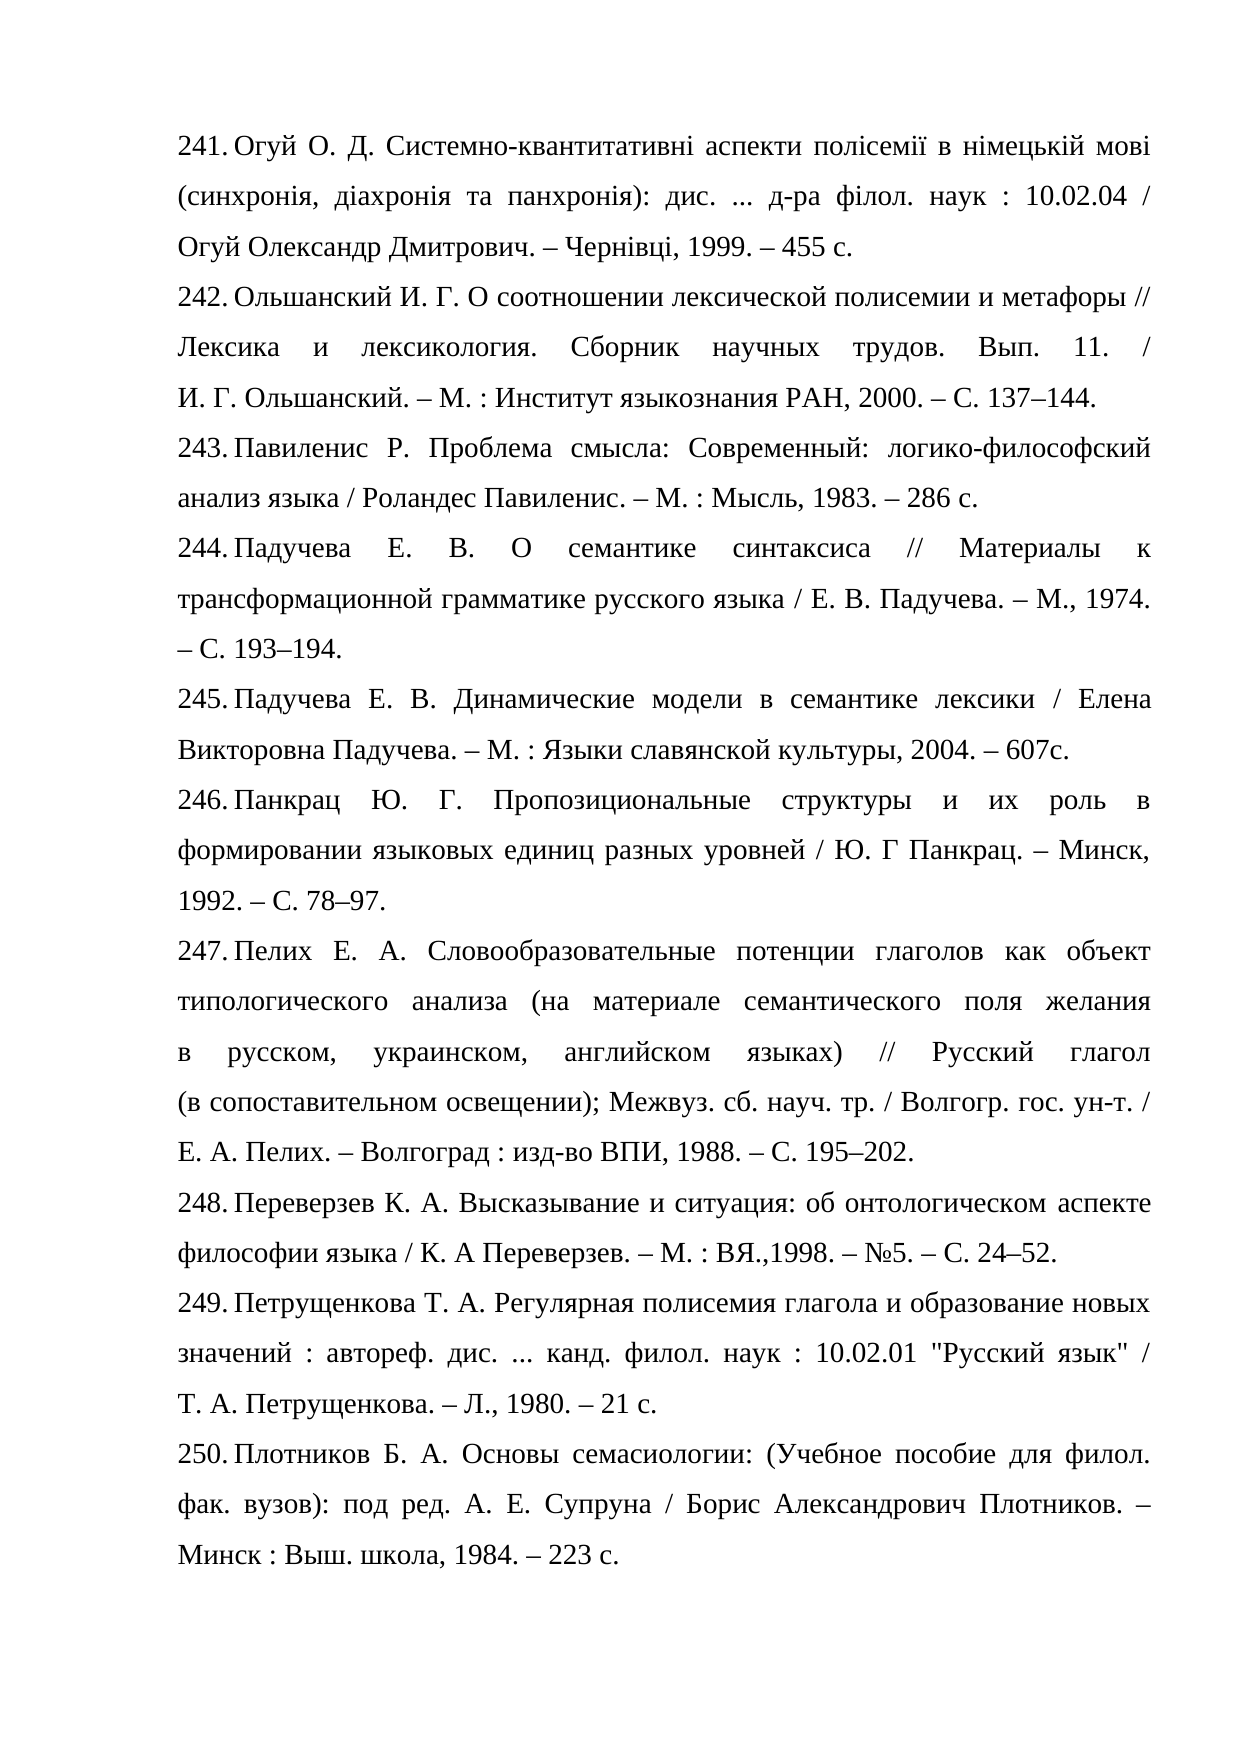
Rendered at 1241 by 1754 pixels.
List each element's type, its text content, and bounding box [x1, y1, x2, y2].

list Падучева Е. В. Динамические модели в семантике лексики / Елена Викторовна Падучева. – М. : Языки славянской культуры, 2004. – 607с. [177, 682, 1152, 765]
list Падучева Е. В. О семантике синтаксиса // Материалы к трансформационной грамматике русского языка / Е. В. Падучева. – М., 1974. – С. 193–194. [177, 531, 1152, 665]
list Петрущенкова Т. А. Регулярная полисемия глагола и образование новых значений : автореф. дис. ... канд. филол. наук : 10.02.01 "Русский язык" / Т. А. Петрущенкова. – Л., 1980. – 21 с. [177, 1285, 1152, 1419]
list Огуй О. Д. Системно-квантитативні аспекти полісемії в німецькій мові (синхронія, діахронія та панхронія): дис. ... д-ра філол. наук : 10.02.04 / Огуй Олександр Дмитрович. – Чернівці, 1999. – 455 с. [177, 128, 1152, 262]
list Панкрац Ю. Г. Пропозициональные структуры и их роль в формировании языковых единиц разных уровней / Ю. Г Панкрац. – Минск, 1992. – С. 78–97. [177, 782, 1152, 916]
list Ольшанский И. Г. О соотношении лексической полисемии и метафоры // Лексика и лексикология. Сборник научных трудов. Вып. 11. / И. Г. Ольшанский. – М. : Институт языкознания РАН, 2000. – С. 137–144. [177, 279, 1152, 413]
list Павиленис Р. Проблема смысла: Современный: логико-философский анализ языка / Роландес Павиленис. – М. : Мысль, 1983. – 286 с. [177, 430, 1152, 514]
list Пелих Е. А. Словообразовательные потенции глаголов как объект типологического анализа (на материале семантического поля желания в русском, украинском, английском языках) // Русский глагол (в сопоставительном освещении); Межвуз. сб. науч. тр. / Волгогр. гос. ун-т. / Е. А. Пелих. – Волгоград : изд-во ВПИ, 1988. – С. 195–202. [177, 933, 1152, 1168]
list Переверзев К. А. Высказывание и ситуация: об онтологическом аспекте философии языка / К. А Переверзев. – М. : ВЯ.,1998. – №5. – С. 24–52. [177, 1185, 1152, 1268]
list Плотников Б. А. Основы семасиологии: (Учебное пособие для филол. фак. вузов): под ред. А. Е. Супруна / Борис Александрович Плотников. – Минск : Выш. школа, 1984. – 223 с. [177, 1436, 1152, 1570]
